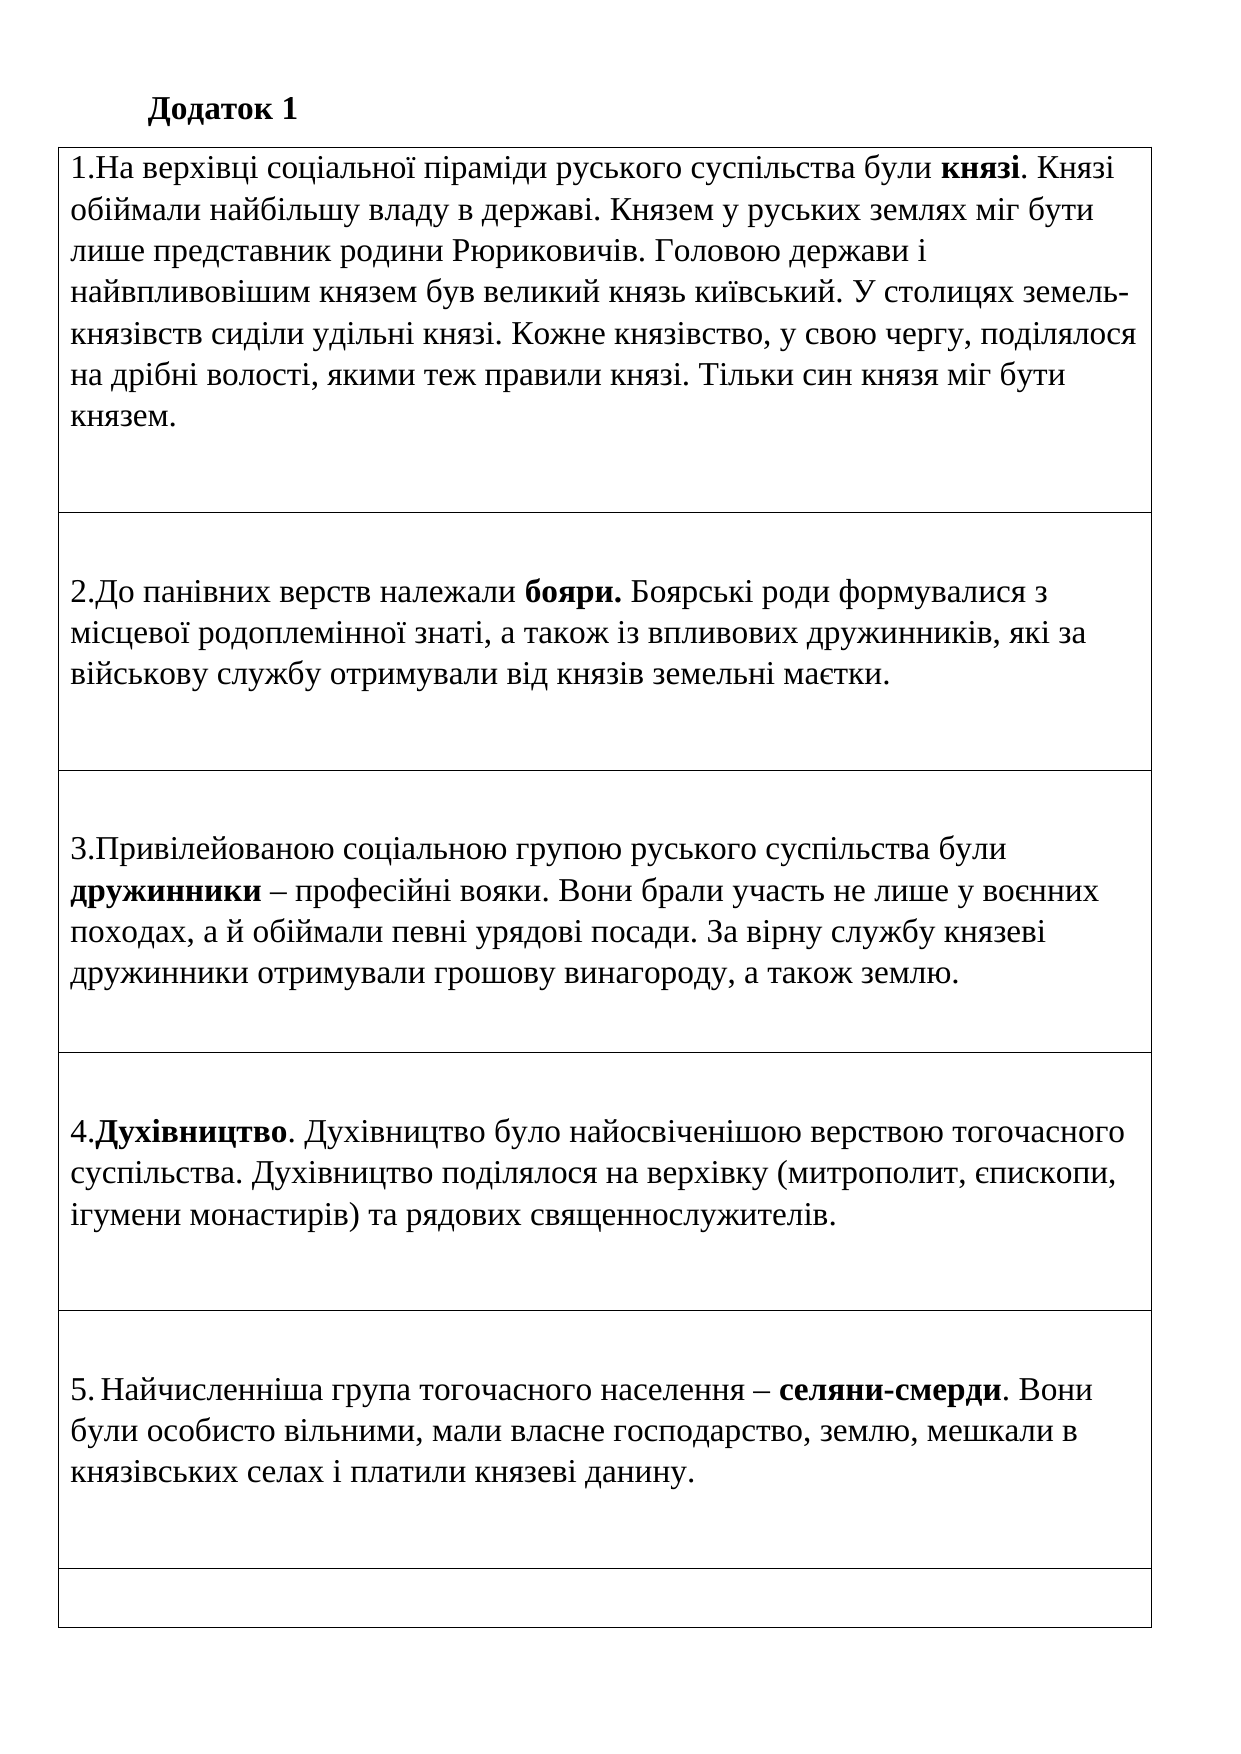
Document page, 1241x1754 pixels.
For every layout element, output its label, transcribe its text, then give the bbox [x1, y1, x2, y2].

table_cell 4.Духівництво. Духівництво було найосвіченішою верствою тогочасного суспільства. Духівництво поділялося на верхівку (митрополит, єпископи, ігумени монастирів) та рядових священнослужителів. [59, 1053, 1151, 1310]
table_cell 2.До панівних верств належали бояри. Боярські роди формувалися з місцевої родоплемінної знаті, а також із впливових дружинників, які за військову службу отримували від князів земельні маєтки. [59, 513, 1151, 769]
table_cell 5. Найчисленніша група тогочасного населення – селяни-смерди. Вони були особисто вільними, мали власне господарство, землю, мешкали в князівських селах і платили князеві данину. [59, 1311, 1151, 1568]
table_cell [59, 1569, 1151, 1627]
table_header 1.На верхівці соціальної піраміди руського суспільства були князі. Князі обіймали найбільшу владу в державі. Князем у руських землях міг бути лише представник родини Рюриковичів. Головою держави і найвпливовішим князем був великий князь київський. У столицях земель-князівств сиділи удільні князі. Кожне князівство, у свою чергу, поділялося на дрібні волості, якими теж правили князі. Тільки син князя міг бути князем. [59, 148, 1151, 512]
table_cell 3.Привілейованою соціальною групою руського суспільства були дружинники – професійні вояки. Вони брали участь не лише у воєнних походах, а й обіймали певні урядові посади. За вірну службу князеві дружинники отримували грошову винагороду, а також землю. [59, 771, 1151, 1052]
text Додаток 1 [148, 88, 1152, 127]
